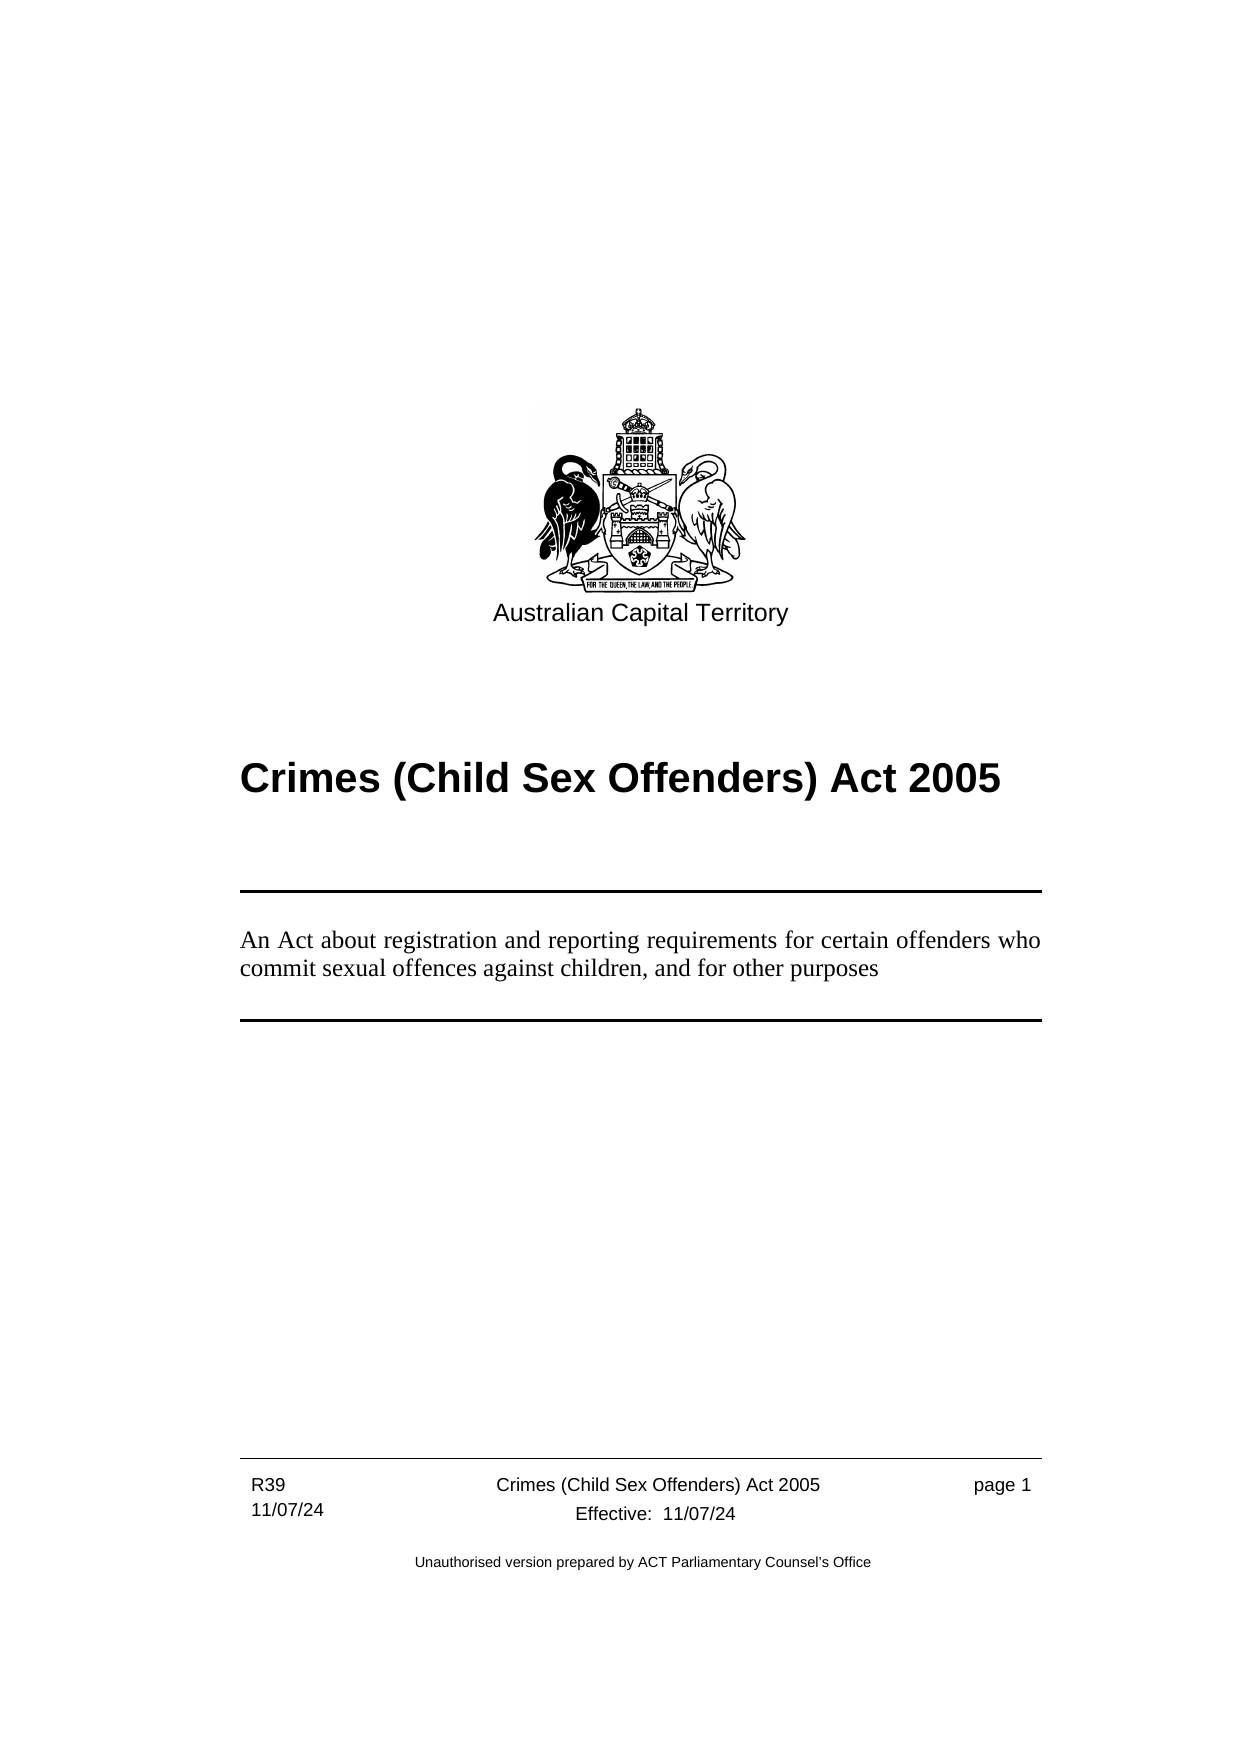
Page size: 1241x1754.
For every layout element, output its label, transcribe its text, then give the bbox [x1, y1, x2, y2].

picture [531, 404, 751, 598]
text Australian Capital Territory [239, 598, 1042, 627]
text Crimes (Child Sex Offenders) Act 2005 [239, 754, 1042, 802]
title An Act about registration and reporting requirements for certain offenders who commit sexual offences against children, and for other purposes [239, 925, 1042, 982]
